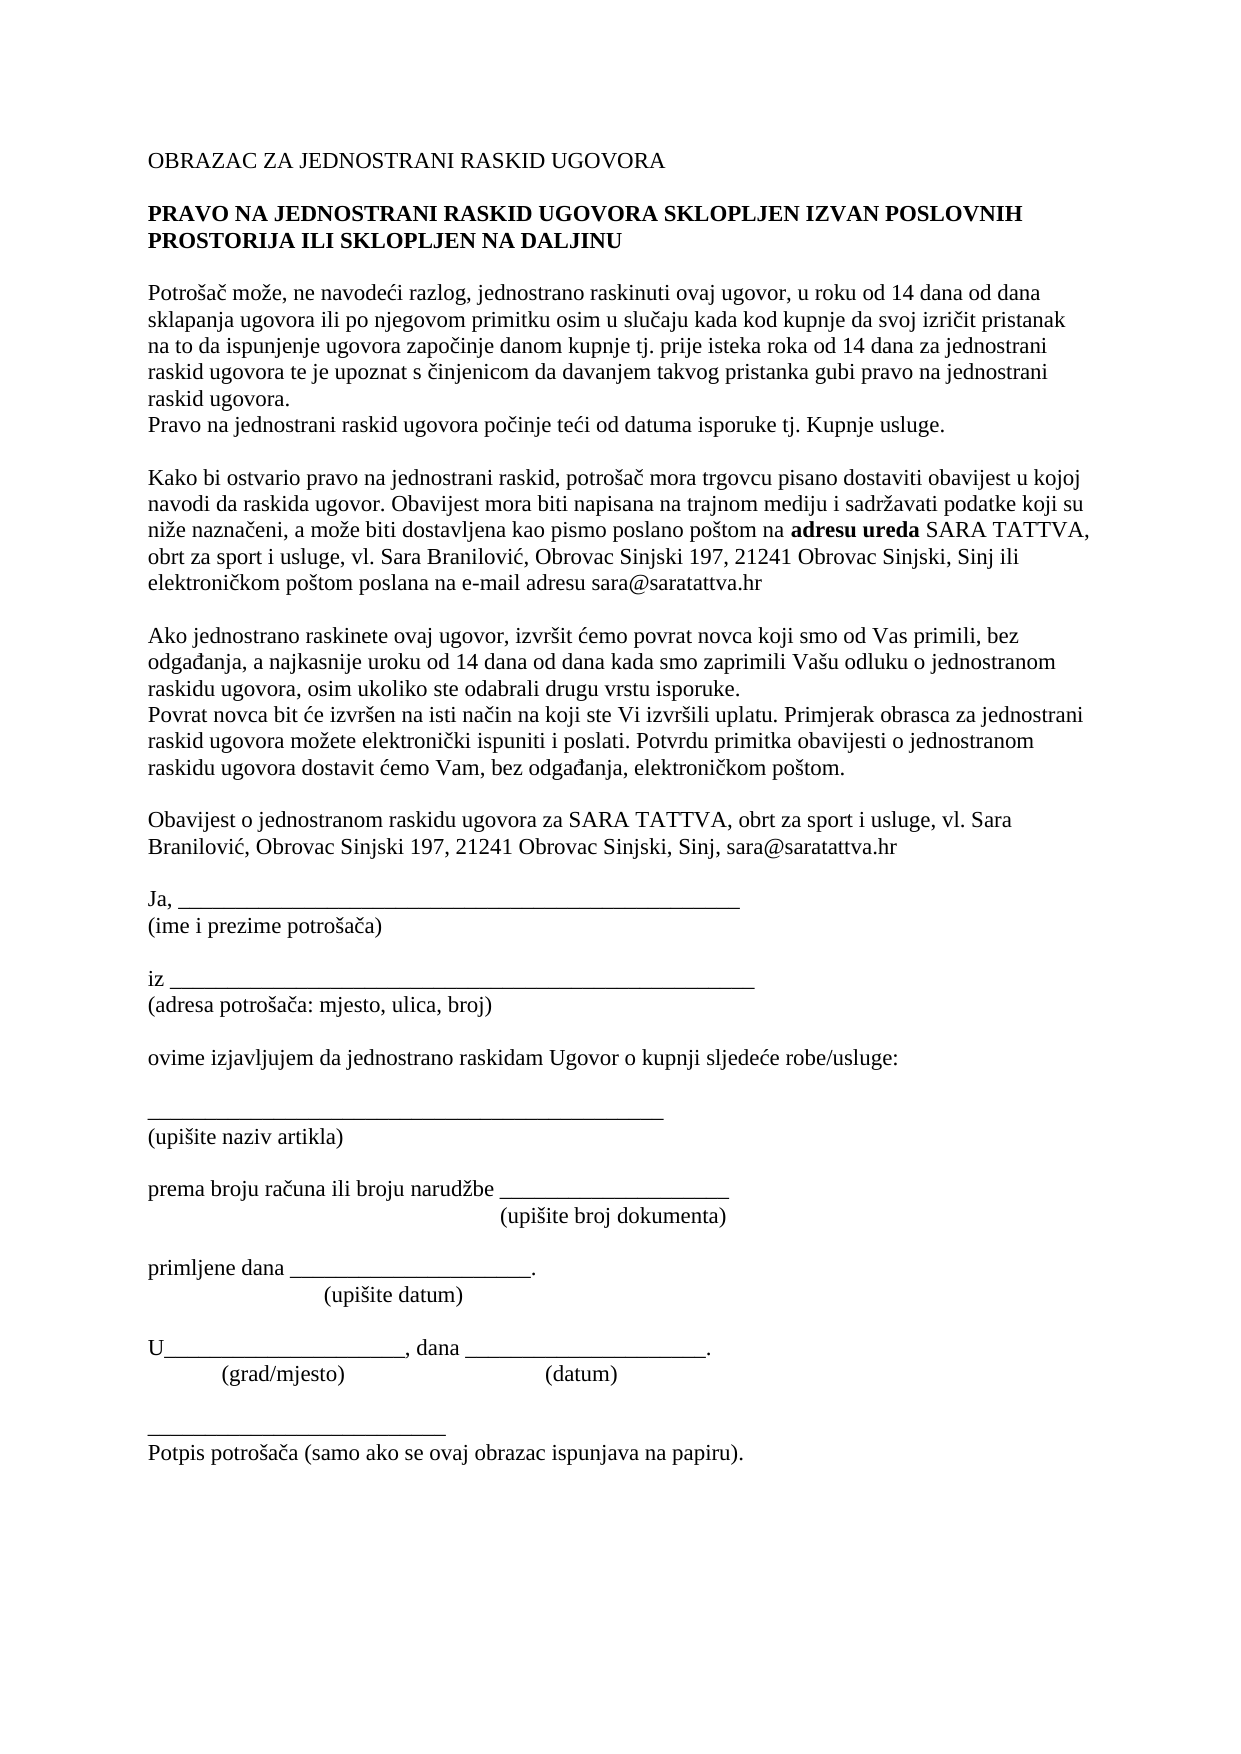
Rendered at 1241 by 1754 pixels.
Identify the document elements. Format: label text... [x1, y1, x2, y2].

text OBRAZAC ZA JEDNOSTRANI RASKID UGOVORA [148, 148, 1093, 174]
text Pravo na jednostrani raskid ugovora počinje teći od datuma isporuke tj. Kupnje usluge. [148, 411, 1093, 437]
text (upišite naziv artikla) [148, 1123, 1093, 1149]
text _____________________________________________ [148, 1096, 1093, 1123]
text prema broju računa ili broju narudžbe ____________________ [148, 1175, 1093, 1202]
text (ime i prezime potrošača) [148, 912, 1093, 938]
text Povrat novca bit će izvršen na isti način na koji ste Vi izvršili uplatu. Primjerak obrasca za jednostrani raskid ugovora možete elektronički ispuniti i poslati. Potvrdu primitka obavijesti o jednostranom raskidu ugovora dostavit ćemo Vam, bez odgađanja, elektroničkom poštom. [148, 701, 1093, 780]
text Ja, _________________________________________________ [148, 886, 1093, 912]
text Ako jednostrano raskinete ovaj ugovor, izvršit ćemo povrat novca koji smo od Vas primili, bez odgađanja, a najkasnije uroku od 14 dana od dana kada smo zaprimili Vašu odluku o jednostranom raskidu ugovora, osim ukoliko ste odabrali drugu vrstu isporuke. [148, 622, 1093, 701]
text U_____________________, dana _____________________. [148, 1333, 1093, 1360]
text primljene dana _____________________. [148, 1254, 1093, 1281]
text iz ___________________________________________________ [148, 964, 1093, 991]
text (upišite datum) [221, 1281, 1093, 1307]
text Potrošač može, ne navodeći razlog, jednostrano raskinuti ovaj ugovor, u roku od 14 dana od dana sklapanja ugovora ili po njegovom primitku osim u slučaju kada kod kupnje da svoj izričit pristanak na to da ispunjenje ugovora započinje danom kupnje tj. prije isteka roka od 14 dana za jednostrani raskid ugovora te je upoznat s činjenicom da davanjem takvog pristanka gubi pravo na jednostrani raskid ugovora. [148, 279, 1093, 411]
text ovime izjavljujem da jednostrano raskidam Ugovor o kupnji sljedeće robe/usluge: [148, 1044, 1093, 1070]
text (grad/mjesto) (datum) [148, 1360, 1093, 1386]
text (adresa potrošača: mjesto, ulica, broj) [148, 991, 1093, 1017]
text PRAVO NA JEDNOSTRANI RASKID UGOVORA SKLOPLJEN IZVAN POSLOVNIH PROSTORIJA ILI SKLOPLJEN NA DALJINU [148, 200, 1093, 253]
text Kako bi ostvario pravo na jednostrani raskid, potrošač mora trgovcu pisano dostaviti obavijest u kojoj navodi da raskida ugovor. Obavijest mora biti napisana na trajnom mediju i sadržavati podatke koji su niže naznačeni, a može biti dostavljena kao pismo poslano poštom na adresu ureda SARA TATTVA, obrt za sport i usluge, vl. Sara Branilović, Obrovac Sinjski 197, 21241 Obrovac Sinjski, Sinj ili elektroničkom poštom poslana na e-mail adresu sara@saratattva.hr [148, 464, 1093, 596]
text __________________________ [148, 1413, 1093, 1439]
text Potpis potrošača (samo ako se ovaj obrazac ispunjava na papiru). [148, 1439, 1093, 1465]
text (upišite broj dokumenta) [443, 1202, 1093, 1228]
text Obavijest o jednostranom raskidu ugovora za SARA TATTVA, obrt za sport i usluge, vl. Sara Branilović, Obrovac Sinjski 197, 21241 Obrovac Sinjski, Sinj, sara@saratattva.hr [148, 806, 1093, 859]
